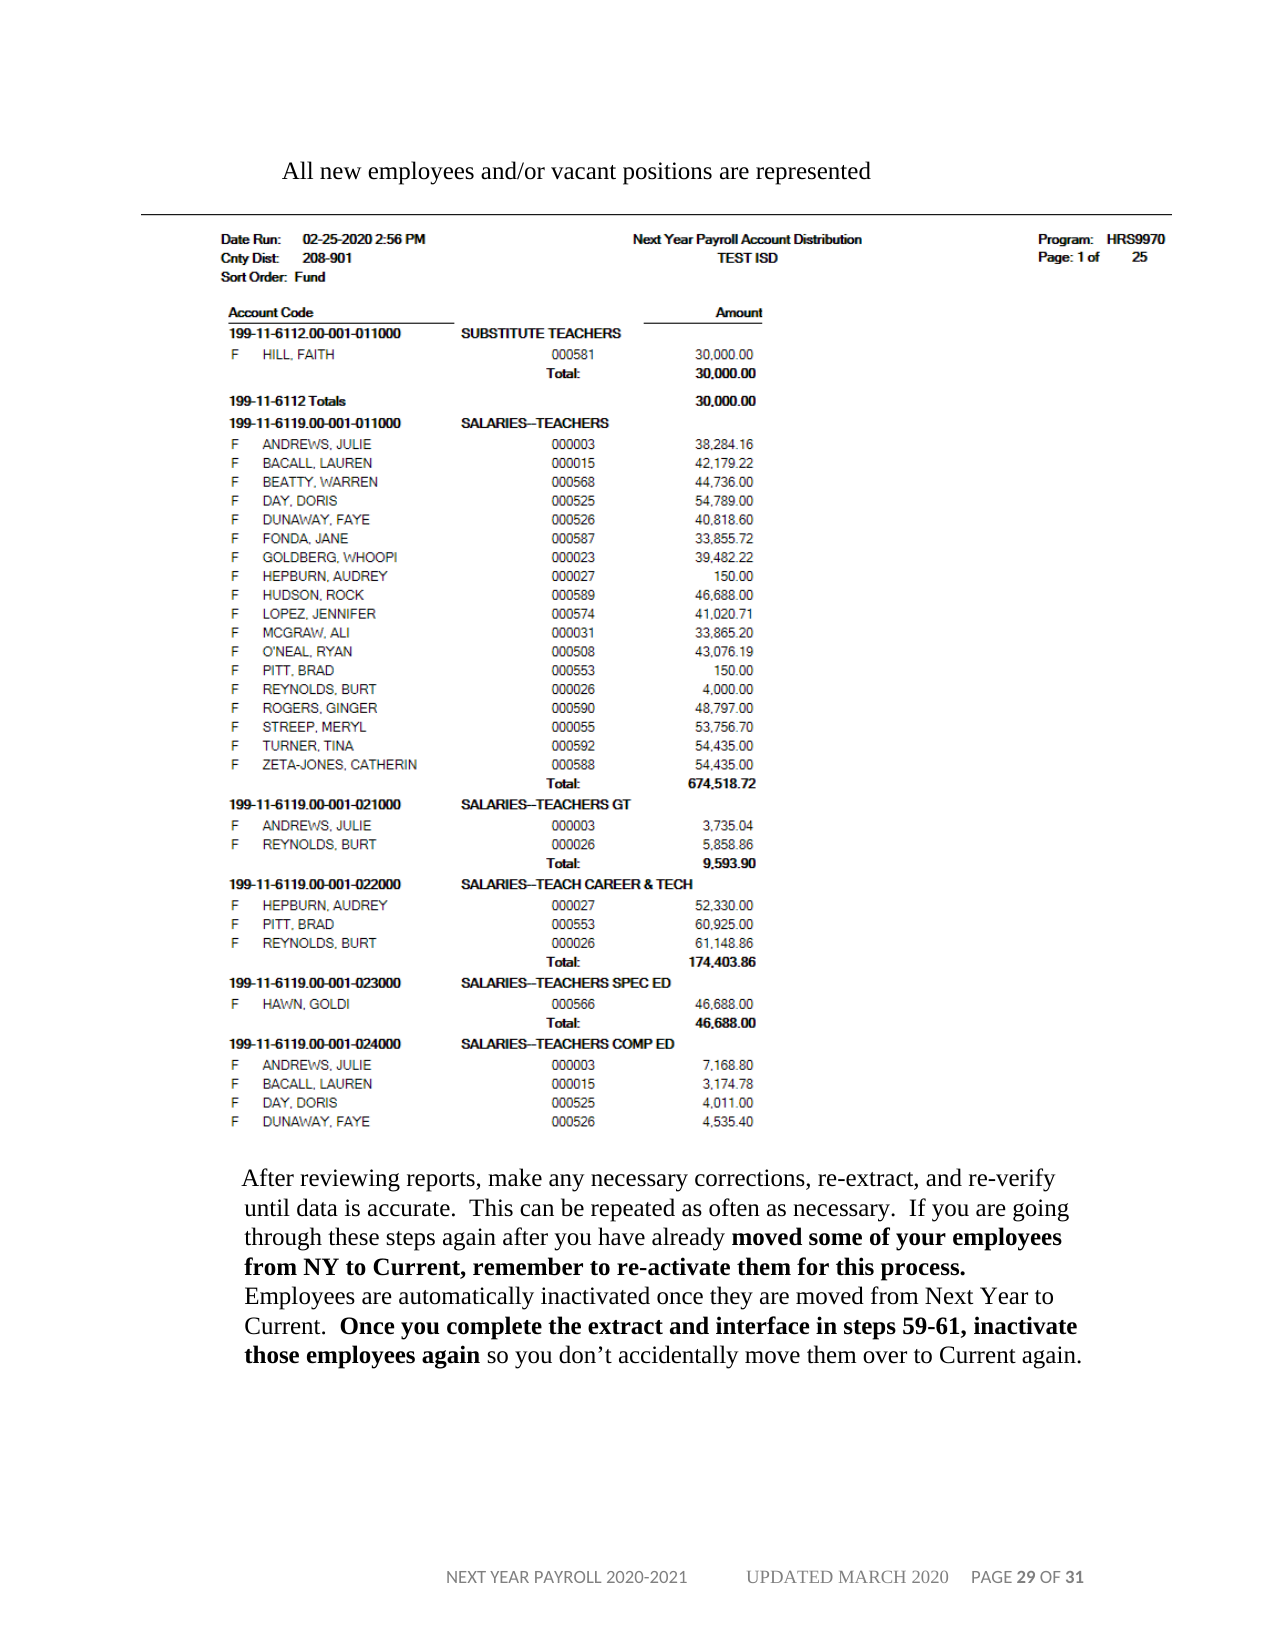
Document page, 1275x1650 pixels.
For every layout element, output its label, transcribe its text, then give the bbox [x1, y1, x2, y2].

picture [141, 213, 1172, 1132]
text After reviewing reports, make any necessary corrections, re-extract, and re-verify until data is accurate. This can be repeated as often as necessary. If you are going through these steps again after you have already moved some of your employees from NY to Current, remember to re-activate them for this process. Employees are automatically inactivated once they are moved from Next Year to Current. Once you complete the extract and interface in steps 59-61, inactivate those employees again so you don’t accidentally move them over to Current again. [235, 1163, 1082, 1369]
text All new employees and/or vacant positions are represented [282, 156, 1088, 185]
